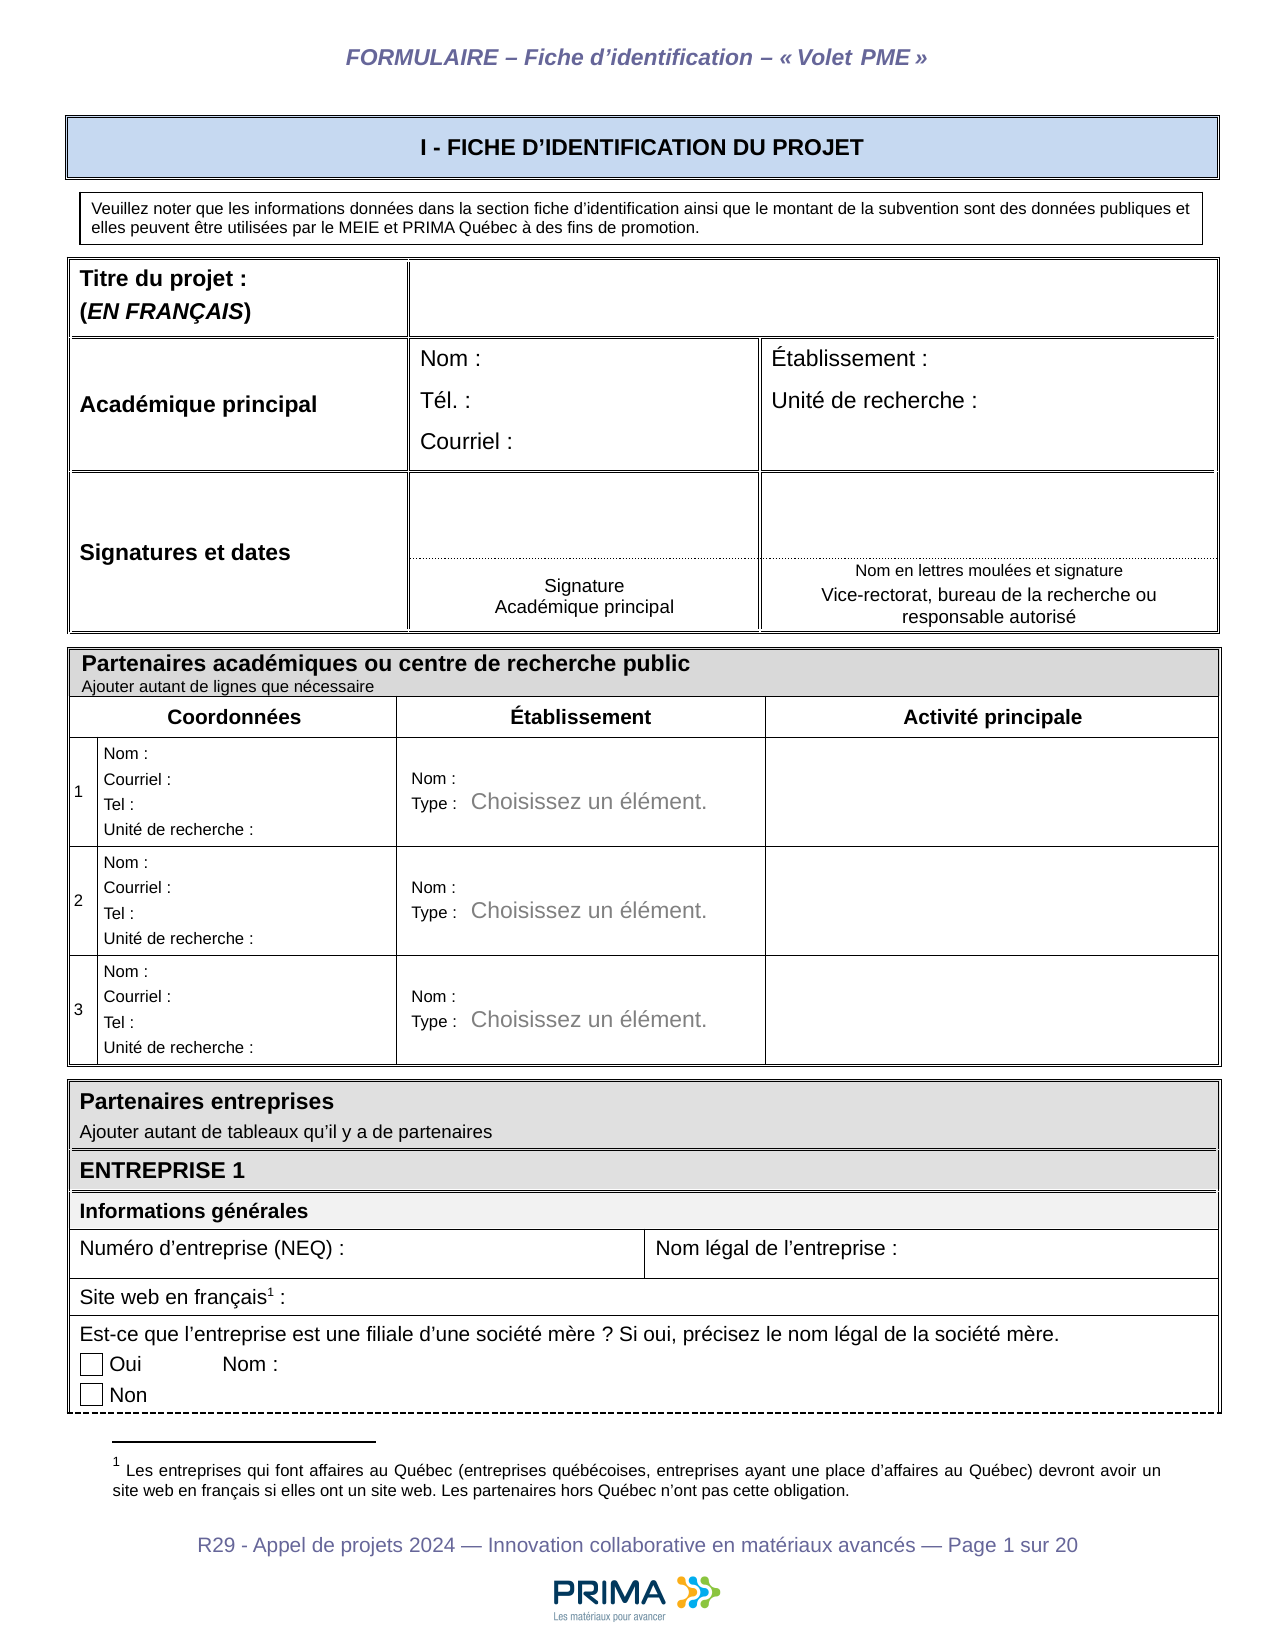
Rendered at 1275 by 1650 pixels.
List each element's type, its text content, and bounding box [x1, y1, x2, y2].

table_header I - FICHE D’IDENTIFICATION DU PROJET [68, 118, 1217, 177]
table_header Partenaires académiques ou centre de recherche public Ajouter autant de lignes que nécessaire [70, 650, 1218, 696]
table_cell Nom : Tél. : Courriel : [410, 339, 758, 469]
table_cell [766, 956, 1218, 1063]
table_cell Nom : Type : [397, 738, 765, 846]
table_cell Nom légal de l’entreprise : [645, 1230, 1218, 1278]
table_cell Établissement : Unité de recherche : [760, 336, 1218, 469]
table_cell Nom en lettres moulées et signature Vice-rectorat, bureau de la recherche ou responsable autorisé [760, 558, 1217, 631]
table_header Titre du projet : (EN FRANÇAIS) [70, 260, 408, 336]
table_cell Site web en français : [70, 1279, 1218, 1315]
table_cell Coordonnées [70, 697, 396, 737]
table_header Veuillez noter que les informations données dans la section fiche d’identification ainsi que le montant de la subvention sont des données publiques et elles peuvent être utilisées par le MEIE et PRIMA Québec à des fins de promotion. [81, 193, 1202, 244]
table_cell 1 [70, 738, 97, 846]
table_cell Numéro d’entreprise (NEQ) : [70, 1230, 644, 1278]
table_cell Nom : Courriel : Tel : Unité de recherche : [98, 738, 396, 846]
table_cell [762, 470, 1217, 557]
table_cell [766, 847, 1218, 954]
table_header Partenaires entreprises Ajouter autant de tableaux qu’il y a de partenaires [70, 1082, 1218, 1148]
table_cell Activité principale [766, 697, 1218, 737]
table_cell Informations générales [70, 1190, 1218, 1228]
table_cell Académique principal [68, 336, 408, 469]
table_cell [766, 738, 1218, 846]
table_cell Nom : Type : [397, 847, 765, 954]
table_cell Établissement [397, 697, 765, 737]
table_cell Nom : Type : [397, 956, 765, 1063]
table_cell 3 [70, 956, 97, 1063]
picture [543, 1568, 732, 1631]
table_cell 2 [70, 847, 97, 954]
table_cell Signature Académique principal [409, 558, 760, 631]
table_cell Signatures et dates [70, 470, 408, 631]
table_cell Est-ce que l’entreprise est une filiale d’une société mère ? Si oui, précisez le nom légal de la société mère. Oui Nom : Non [70, 1316, 1218, 1412]
table_header [409, 260, 1217, 336]
table_cell Nom : Courriel : Tel : Unité de recherche : [98, 847, 396, 954]
table_cell [410, 473, 758, 557]
table_cell Nom : Courriel : Tel : Unité de recherche : [98, 956, 396, 1063]
table_cell ENTREPRISE 1 [68, 1148, 1220, 1189]
